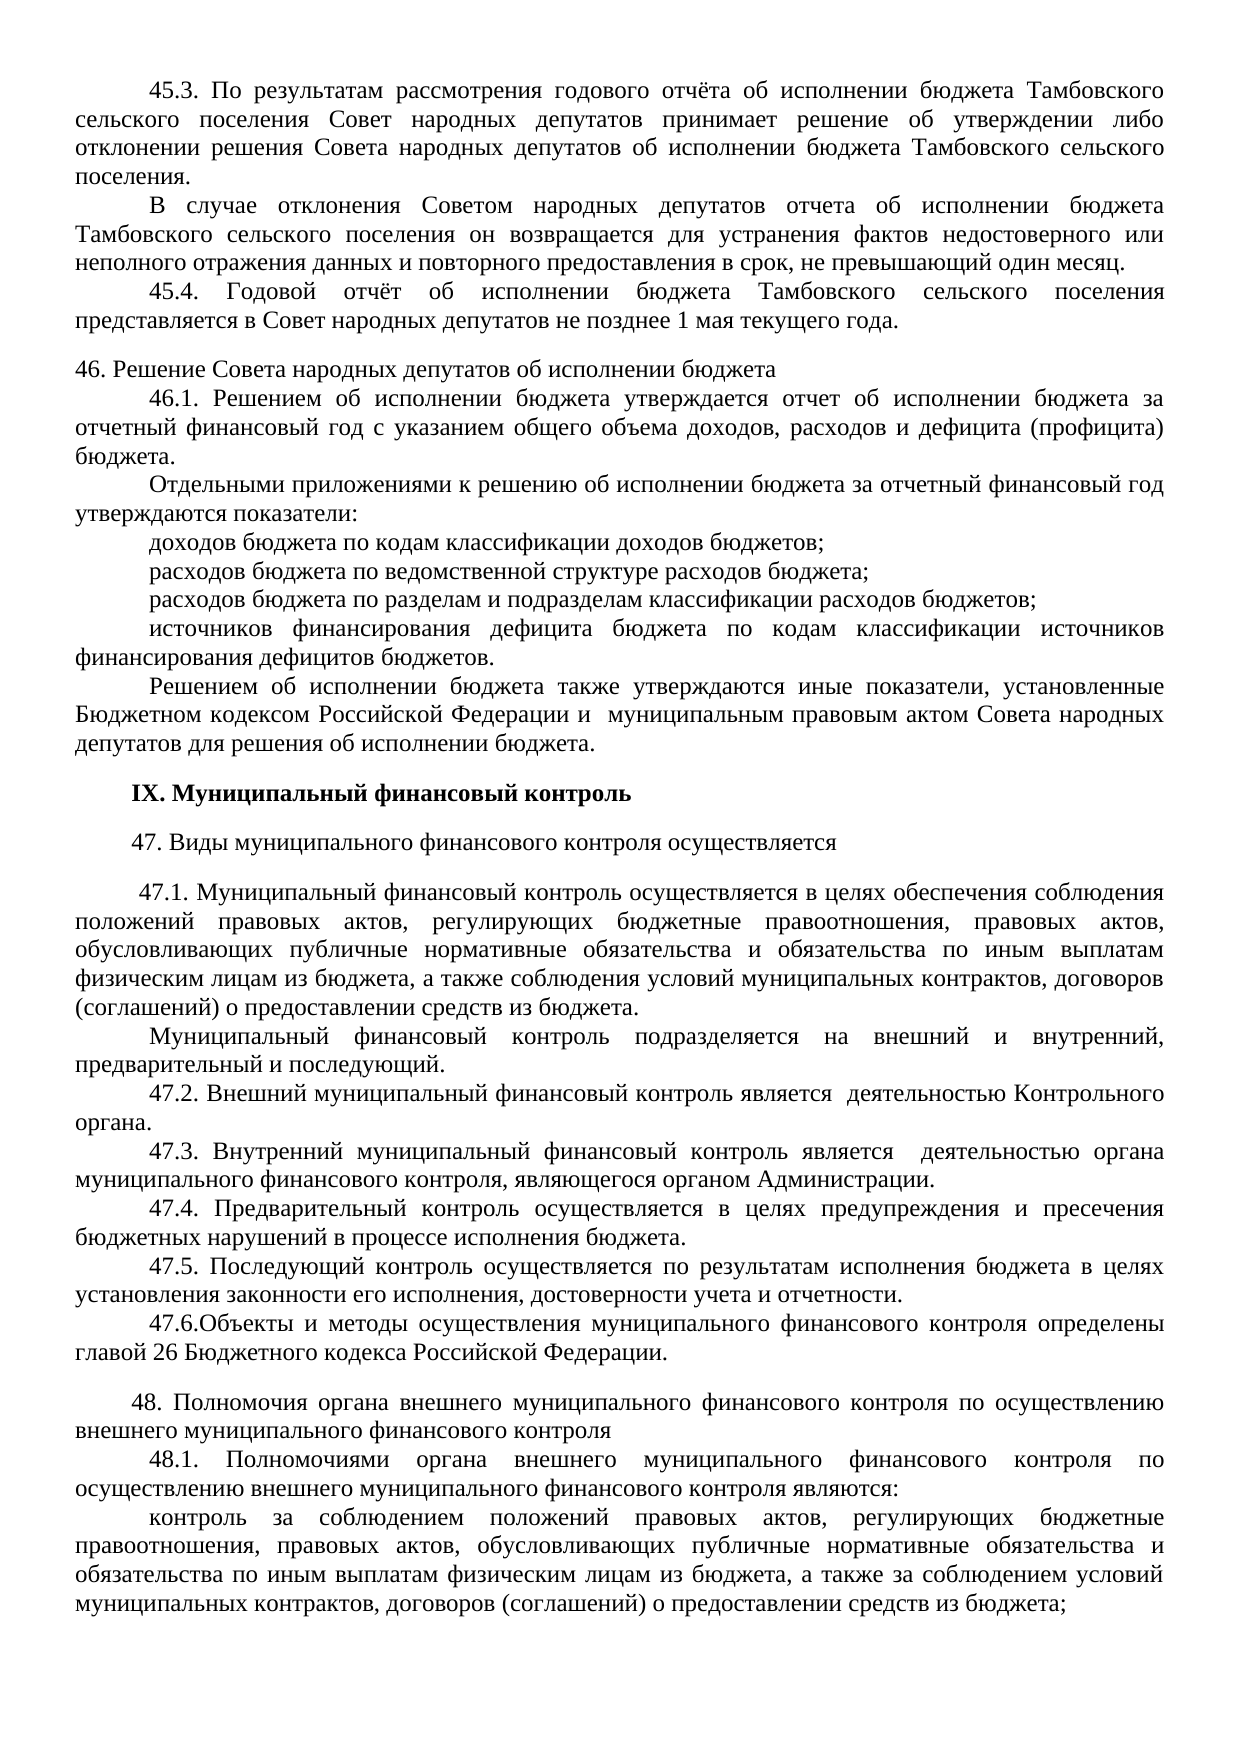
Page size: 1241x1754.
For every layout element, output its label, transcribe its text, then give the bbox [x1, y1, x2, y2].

text 48.1. Полномочиями органа внешнего муниципального финансового контроля по осуществлению внешнего муниципального финансового контроля являются: [75, 1444, 1165, 1502]
text источников финансирования дефицита бюджета по кодам классификации источников финансирования дефицитов бюджетов. [75, 613, 1165, 671]
text 47.5. Последующий контроль осуществляется по результатам исполнения бюджета в целях установления законности его исполнения, достоверности учета и отчетности. [75, 1251, 1165, 1308]
text 45.4. Годовой отчёт об исполнении бюджета Тамбовского сельского поселения представляется в Совет народных депутатов не позднее 1 мая текущего года. [75, 276, 1165, 334]
text доходов бюджета по кодам классификации доходов бюджетов; [75, 527, 1165, 556]
text 47. Виды муниципального финансового контроля осуществляется [75, 827, 1165, 856]
text IX. Муниципальный финансовый контроль [75, 778, 1165, 807]
text контроль за соблюдением положений правовых актов, регулирующих бюджетные правоотношения, правовых актов, обусловливающих публичные нормативные обязательства и обязательства по иным выплатам физическим лицам из бюджета, а также за соблюдением условий муниципальных контрактов, договоров (соглашений) о предоставлении средств из бюджета; [75, 1502, 1165, 1617]
text В случае отклонения Советом народных депутатов отчета об исполнении бюджета Тамбовского сельского поселения он возвращается для устранения фактов недостоверного или неполного отражения данных и повторного предоставления в срок, не превышающий один месяц. [75, 190, 1165, 276]
text 45.3. По результатам рассмотрения годового отчёта об исполнении бюджета Тамбовского сельского поселения Совет народных депутатов принимает решение об утверждении либо отклонении решения Совета народных депутатов об исполнении бюджета Тамбовского сельского поселения. [75, 75, 1165, 190]
text 47.3. Внутренний муниципальный финансовый контроль является деятельностью органа муниципального финансового контроля, являющегося органом Администрации. [75, 1136, 1165, 1193]
text 47.6.Объекты и методы осуществления муниципального финансового контроля определены главой 26 Бюджетного кодекса Российской Федерации. [75, 1308, 1165, 1366]
text 46. Решение Совета народных депутатов об исполнении бюджета [75, 354, 1165, 383]
text 48. Полномочия органа внешнего муниципального финансового контроля по осуществлению внешнего муниципального финансового контроля [75, 1387, 1165, 1444]
text 46.1. Решением об исполнении бюджета утверждается отчет об исполнении бюджета за отчетный финансовый год с указанием общего объема доходов, расходов и дефицита (профицита) бюджета. [75, 383, 1165, 469]
text 47.4. Предварительный контроль осуществляется в целях предупреждения и пресечения бюджетных нарушений в процессе исполнения бюджета. [75, 1193, 1165, 1251]
text Муниципальный финансовый контроль подразделяется на внешний и внутренний, предварительный и последующий. [75, 1021, 1165, 1078]
text Отдельными приложениями к решению об исполнении бюджета за отчетный финансовый год утверждаются показатели: [75, 469, 1165, 527]
text расходов бюджета по ведомственной структуре расходов бюджета; [75, 556, 1165, 584]
text расходов бюджета по разделам и подразделам классификации расходов бюджетов; [75, 584, 1165, 613]
text 47.2. Внешний муниципальный финансовый контроль является деятельностью Контрольного органа. [75, 1078, 1165, 1136]
text Решением об исполнении бюджета также утверждаются иные показатели, установленные Бюджетном кодексом Российской Федерации и муниципальным правовым актом Совета народных депутатов для решения об исполнении бюджета. [75, 671, 1165, 757]
text 47.1. Муниципальный финансовый контроль осуществляется в целях обеспечения соблюдения положений правовых актов, регулирующих бюджетные правоотношения, правовых актов, обусловливающих публичные нормативные обязательства и обязательства по иным выплатам физическим лицам из бюджета, а также соблюдения условий муниципальных контрактов, договоров (соглашений) о предоставлении средств из бюджета. [75, 877, 1165, 1021]
